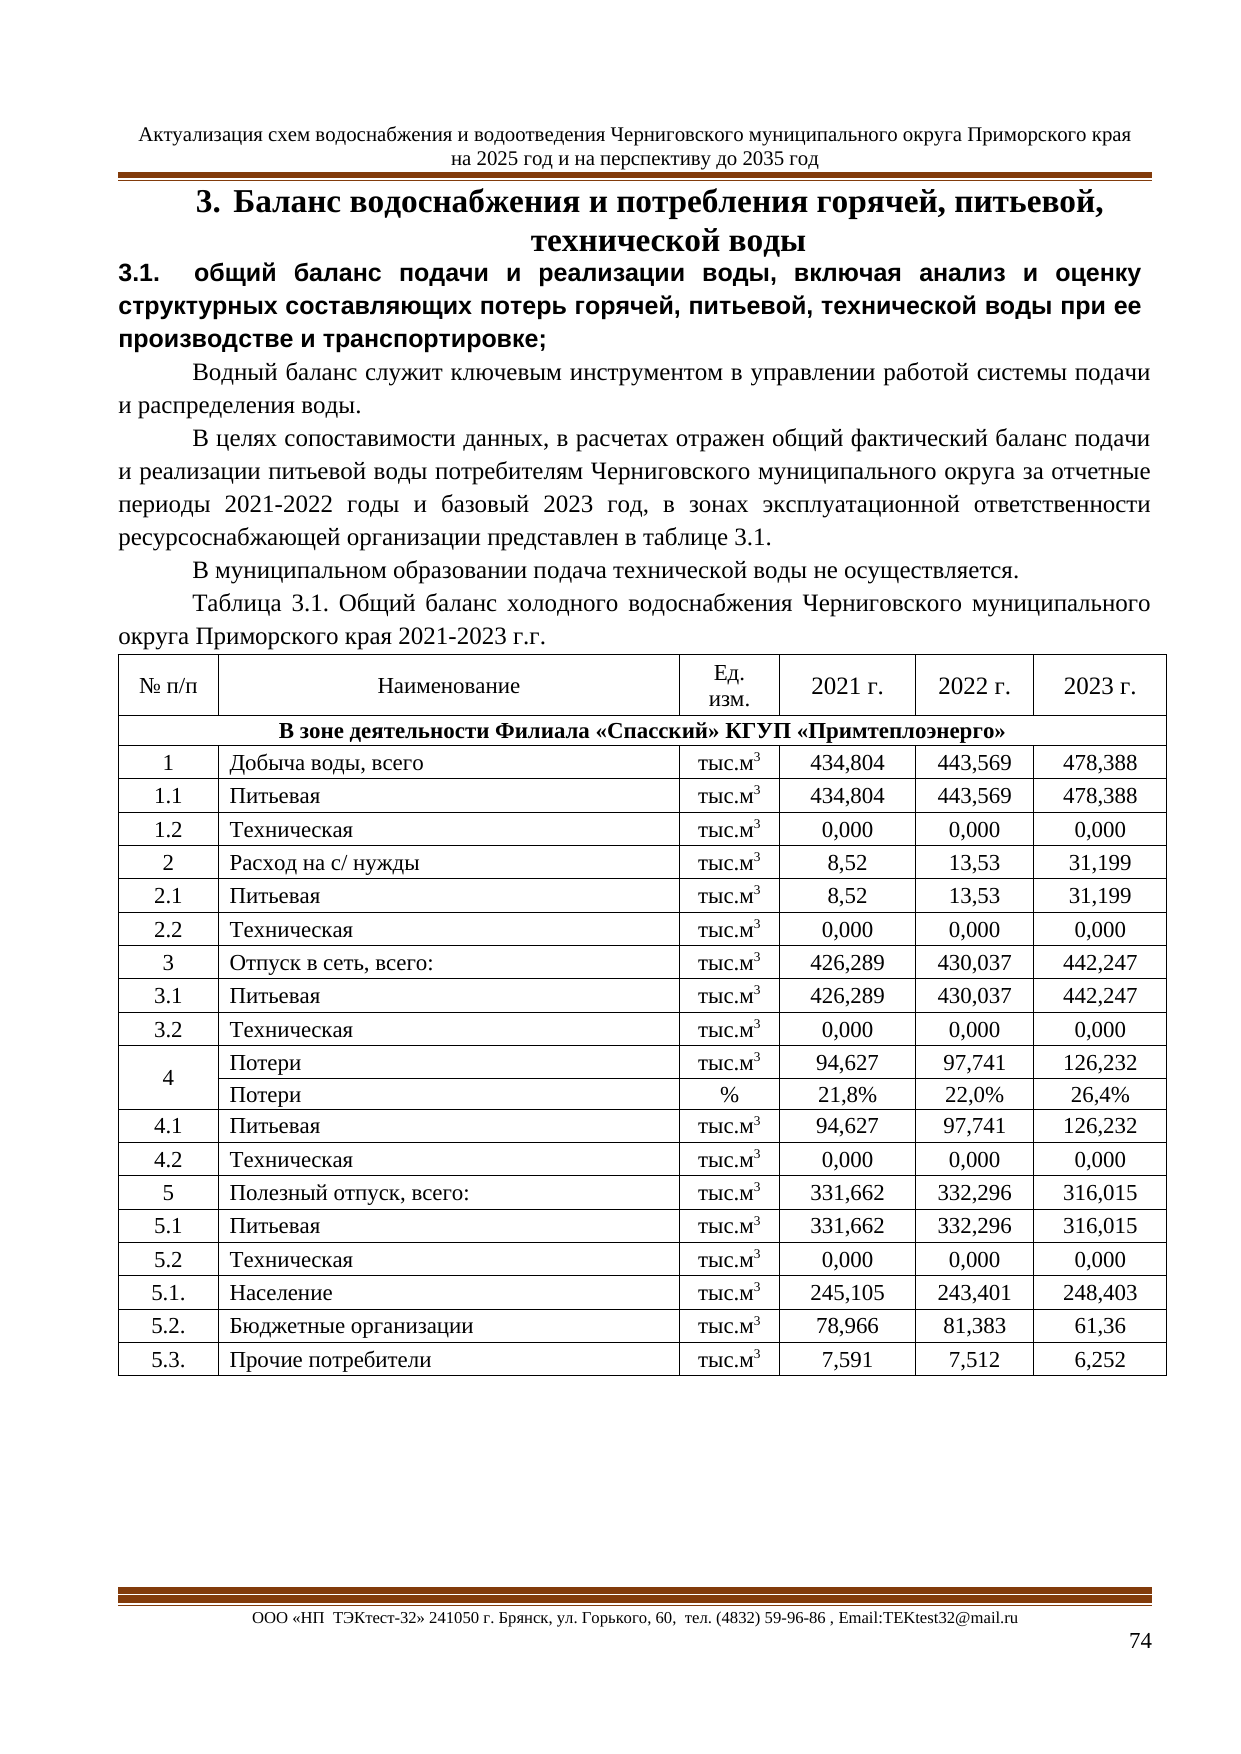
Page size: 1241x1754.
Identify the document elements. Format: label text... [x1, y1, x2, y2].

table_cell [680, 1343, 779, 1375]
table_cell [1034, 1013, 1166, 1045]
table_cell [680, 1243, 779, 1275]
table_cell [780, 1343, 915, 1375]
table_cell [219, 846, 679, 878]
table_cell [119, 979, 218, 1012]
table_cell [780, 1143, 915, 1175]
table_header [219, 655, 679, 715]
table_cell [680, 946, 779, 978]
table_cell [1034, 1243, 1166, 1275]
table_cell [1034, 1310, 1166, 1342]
subtitle Баланс водоснабжения и потребления горячей, питьевой, технической воды [118, 181, 1181, 258]
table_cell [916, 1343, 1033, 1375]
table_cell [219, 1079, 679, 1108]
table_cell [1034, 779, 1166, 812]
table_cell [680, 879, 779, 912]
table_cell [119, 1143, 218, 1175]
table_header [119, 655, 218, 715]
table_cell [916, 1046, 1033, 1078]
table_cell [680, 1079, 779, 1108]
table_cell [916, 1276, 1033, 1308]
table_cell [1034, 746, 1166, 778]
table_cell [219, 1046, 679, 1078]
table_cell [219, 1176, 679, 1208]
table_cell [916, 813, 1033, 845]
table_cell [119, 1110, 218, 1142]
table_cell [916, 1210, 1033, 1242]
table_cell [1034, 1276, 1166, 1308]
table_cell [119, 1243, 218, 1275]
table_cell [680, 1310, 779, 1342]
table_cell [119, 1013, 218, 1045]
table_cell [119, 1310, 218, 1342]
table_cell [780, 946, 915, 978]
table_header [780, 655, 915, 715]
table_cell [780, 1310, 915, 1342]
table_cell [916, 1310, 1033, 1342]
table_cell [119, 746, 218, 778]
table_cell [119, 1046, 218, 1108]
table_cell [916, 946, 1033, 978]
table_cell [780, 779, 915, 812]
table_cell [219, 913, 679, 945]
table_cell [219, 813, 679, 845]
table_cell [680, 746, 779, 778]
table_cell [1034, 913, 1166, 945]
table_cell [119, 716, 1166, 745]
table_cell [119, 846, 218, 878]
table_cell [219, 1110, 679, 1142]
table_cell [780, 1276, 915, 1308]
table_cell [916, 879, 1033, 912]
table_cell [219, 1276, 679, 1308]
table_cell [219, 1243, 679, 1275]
text Таблица 3.1. Общий баланс холодного водоснабжения Черниговского муниципального округа Приморского края 2021-2023 г.г. [118, 588, 1152, 650]
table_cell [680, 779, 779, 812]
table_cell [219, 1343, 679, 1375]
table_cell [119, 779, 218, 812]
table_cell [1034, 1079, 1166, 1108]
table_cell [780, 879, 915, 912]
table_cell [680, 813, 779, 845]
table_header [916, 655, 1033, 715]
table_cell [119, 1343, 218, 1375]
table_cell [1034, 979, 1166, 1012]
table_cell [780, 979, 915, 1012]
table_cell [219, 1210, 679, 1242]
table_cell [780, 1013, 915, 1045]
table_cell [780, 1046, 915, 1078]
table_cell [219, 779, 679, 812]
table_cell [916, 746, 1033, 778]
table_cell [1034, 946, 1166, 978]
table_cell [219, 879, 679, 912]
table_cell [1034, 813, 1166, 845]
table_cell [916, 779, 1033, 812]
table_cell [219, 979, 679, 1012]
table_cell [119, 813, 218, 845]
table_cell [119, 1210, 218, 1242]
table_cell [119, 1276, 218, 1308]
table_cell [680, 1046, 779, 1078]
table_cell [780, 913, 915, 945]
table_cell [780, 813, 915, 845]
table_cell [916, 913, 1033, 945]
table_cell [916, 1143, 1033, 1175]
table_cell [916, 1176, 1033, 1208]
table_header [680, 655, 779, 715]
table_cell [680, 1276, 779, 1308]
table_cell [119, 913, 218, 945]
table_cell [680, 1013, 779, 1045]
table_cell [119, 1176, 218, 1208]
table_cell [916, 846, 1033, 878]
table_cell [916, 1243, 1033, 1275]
subtitle 3.1. общий баланс подачи и реализации воды, включая анализ и оценку структурных составляющих потерь горячей, питьевой, технической воды при ее производстве и транспортировке; [118, 258, 1143, 353]
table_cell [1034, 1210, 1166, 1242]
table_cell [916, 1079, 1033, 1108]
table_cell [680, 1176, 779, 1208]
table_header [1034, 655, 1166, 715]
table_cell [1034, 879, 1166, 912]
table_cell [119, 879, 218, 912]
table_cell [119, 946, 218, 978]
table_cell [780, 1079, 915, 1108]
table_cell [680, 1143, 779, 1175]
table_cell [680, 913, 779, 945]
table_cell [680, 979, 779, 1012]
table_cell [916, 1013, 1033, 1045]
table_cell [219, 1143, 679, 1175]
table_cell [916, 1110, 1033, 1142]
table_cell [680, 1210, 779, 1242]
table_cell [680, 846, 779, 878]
text В муниципальном образовании подача технической воды не осуществляется. [118, 555, 1152, 584]
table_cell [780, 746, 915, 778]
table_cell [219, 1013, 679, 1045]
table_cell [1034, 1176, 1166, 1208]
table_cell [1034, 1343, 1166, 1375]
text Водный баланс служит ключевым инструментом в управлении работой системы подачи и распределения воды. [118, 357, 1152, 419]
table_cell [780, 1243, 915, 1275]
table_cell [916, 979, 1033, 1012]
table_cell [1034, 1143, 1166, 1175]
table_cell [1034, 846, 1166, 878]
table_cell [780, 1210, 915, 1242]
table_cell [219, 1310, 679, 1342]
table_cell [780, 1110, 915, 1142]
text В целях сопоставимости данных, в расчетах отражен общий фактический баланс подачи и реализации питьевой воды потребителям Черниговского муниципального округа за отчетные периоды 2021-2022 годы и базовый 2023 год, в зонах эксплуатационной ответственности ресурсоснабжающей организации представлен в таблице 3.1. [118, 423, 1152, 551]
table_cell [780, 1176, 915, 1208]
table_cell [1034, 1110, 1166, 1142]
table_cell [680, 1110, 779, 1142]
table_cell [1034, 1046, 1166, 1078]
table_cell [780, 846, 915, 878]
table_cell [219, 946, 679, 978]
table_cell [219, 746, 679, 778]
